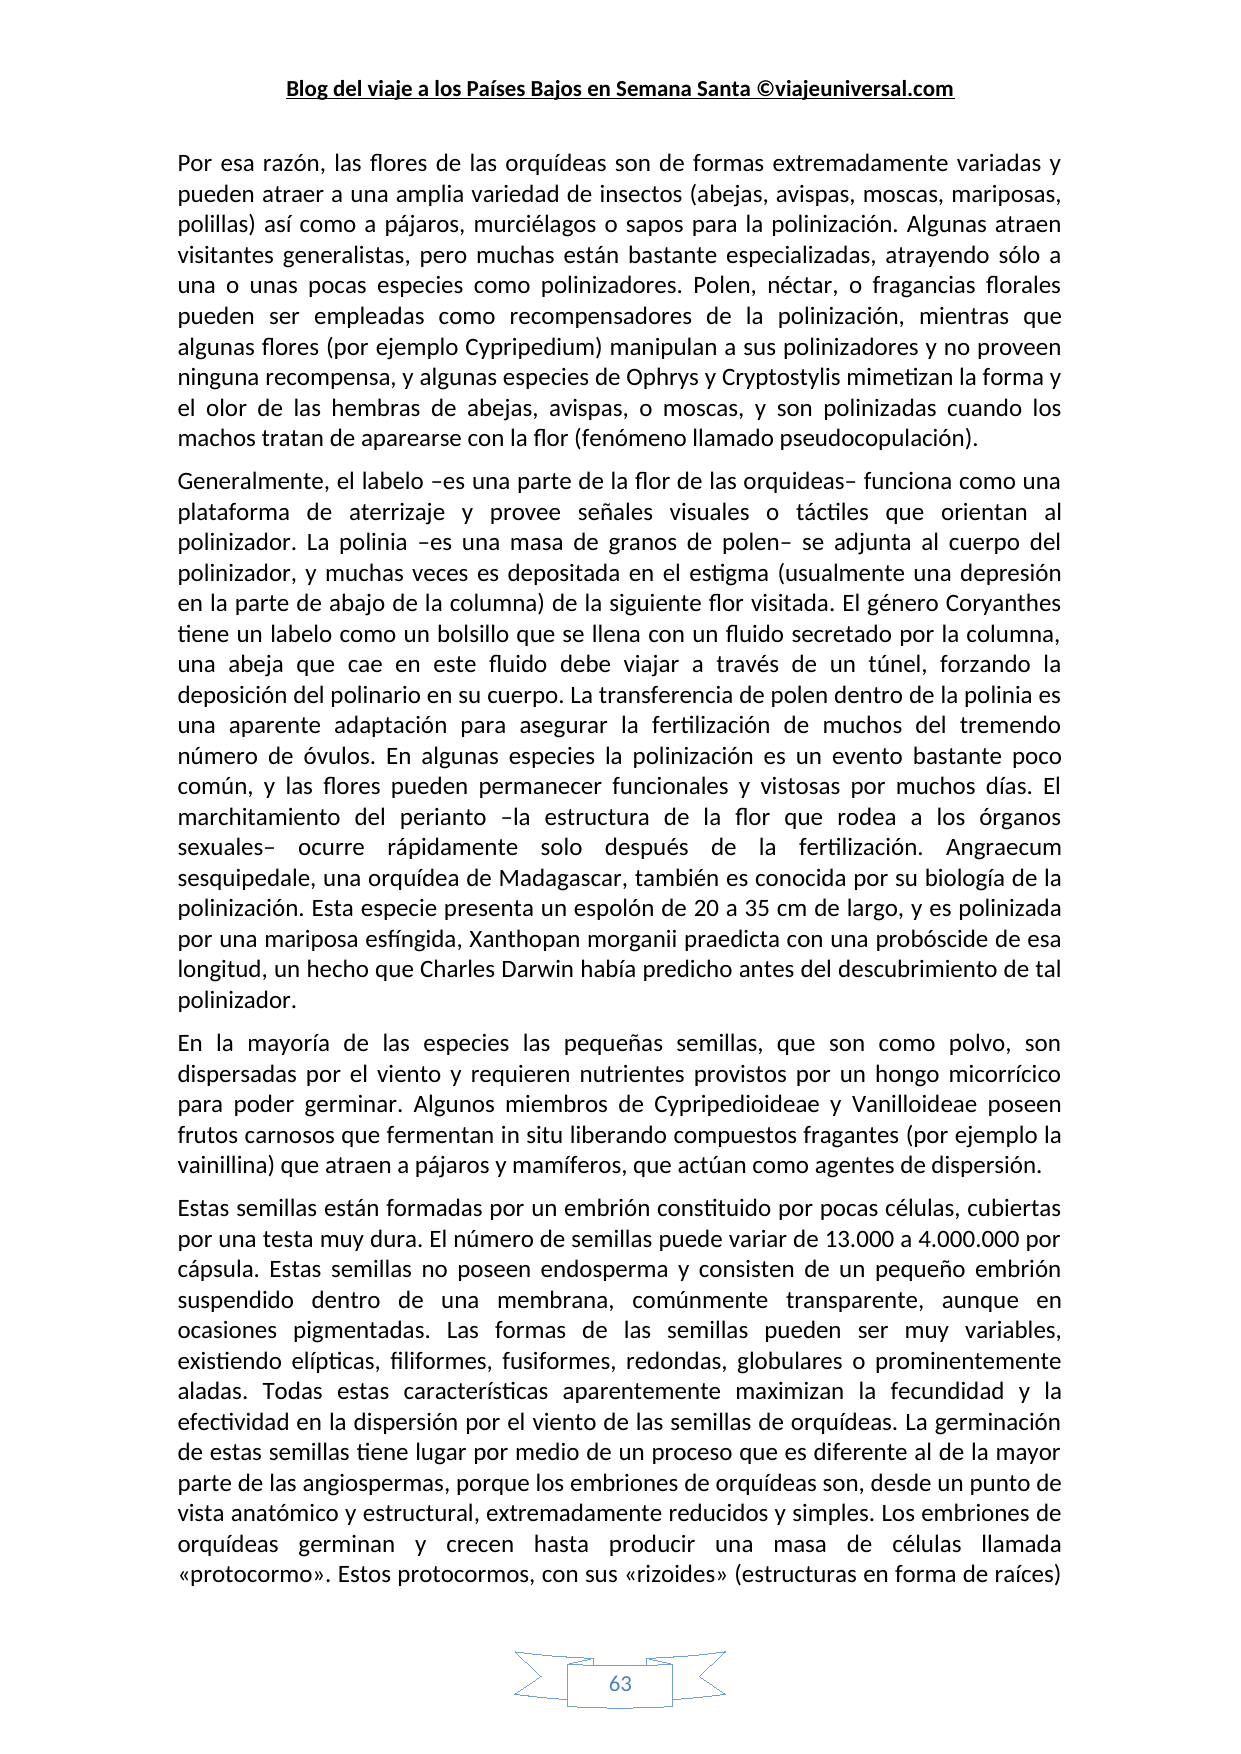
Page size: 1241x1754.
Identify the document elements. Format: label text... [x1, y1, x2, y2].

text En la mayoría de las especies las pequeñas semillas, que son como polvo, son dispersadas por el viento y requieren nutrientes provistos por un hongo micorrícico para poder germinar. Algunos miembros de Cypripedioideae y Vanilloideae poseen frutos carnosos que fermentan in situ liberando compuestos fragantes (por ejemplo la vainillina) que atraen a pájaros y mamíferos, que actúan como agentes de dispersión. [177, 1027, 1063, 1180]
text Por esa razón, las flores de las orquídeas son de formas extremadamente variadas y pueden atraer a una amplia variedad de insectos (abejas, avispas, moscas, mariposas, polillas) así como a pájaros, murciélagos o sapos para la polinización. Algunas atraen visitantes generalistas, pero muchas están bastante especializadas, atrayendo sólo a una o unas pocas especies como polinizadores. Polen, néctar, o fragancias florales pueden ser empleadas como recompensadores de la polinización, mientras que algunas flores (por ejemplo Cypripedium) manipulan a sus polinizadores y no proveen ninguna recompensa, y algunas especies de Ophrys y Cryptostylis mimetizan la forma y el olor de las hembras de abejas, avispas, o moscas, y son polinizadas cuando los machos tratan de aparearse con la flor (fenómeno llamado pseudocopulación). [177, 148, 1063, 453]
text Generalmente, el labelo –es una parte de la flor de las orquideas– funciona como una plataforma de aterrizaje y provee señales visuales o táctiles que orientan al polinizador. La polinia –es una masa de granos de polen– se adjunta al cuerpo del polinizador, y muchas veces es depositada en el estigma (usualmente una depresión en la parte de abajo de la columna) de la siguiente flor visitada. El género Coryanthes tiene un labelo como un bolsillo que se llena con un fluido secretado por la columna, una abeja que cae en este fluido debe viajar a través de un túnel, forzando la deposición del polinario en su cuerpo. La transferencia de polen dentro de la polinia es una aparente adaptación para asegurar la fertilización de muchos del tremendo número de óvulos. En algunas especies la polinización es un evento bastante poco común, y las flores pueden permanecer funcionales y vistosas por muchos días. El marchitamiento del perianto –la estructura de la flor que rodea a los órganos sexuales– ocurre rápidamente solo después de la fertilización. Angraecum sesquipedale, una orquídea de Madagascar, también es conocida por su biología de la polinización. Esta especie presenta un espolón de 20 a 35 cm de largo, y es polinizada por una mariposa esfíngida, Xanthopan morganii praedicta con una probóscide de esa longitud, un hecho que Charles Darwin había predicho antes del descubrimiento de tal polinizador. [177, 465, 1063, 1015]
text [177, 1192, 1063, 1589]
